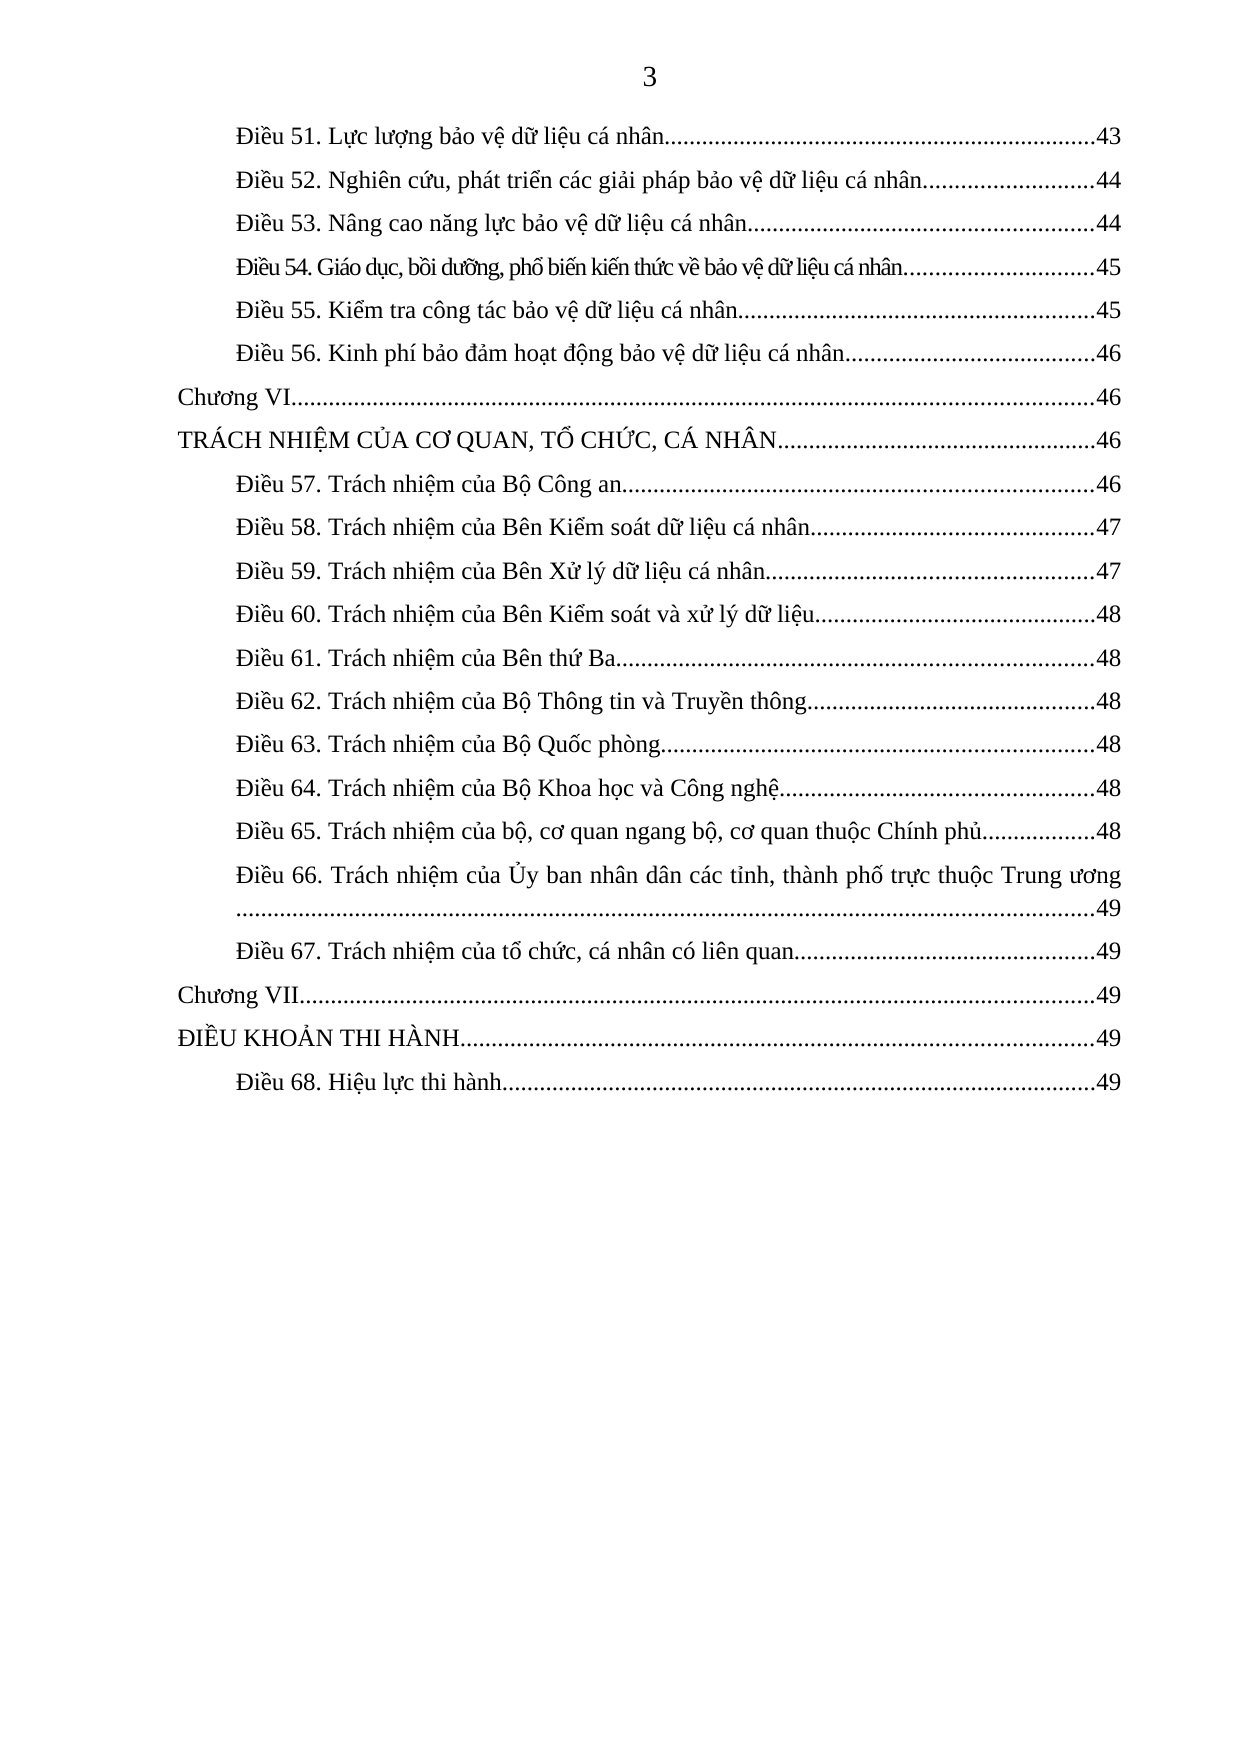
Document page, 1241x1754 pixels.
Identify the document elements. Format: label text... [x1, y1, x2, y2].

text Điều 57. Trách nhiệm của Bộ Công an 46 [236, 469, 1122, 498]
text ĐIỀU KHOẢN THI HÀNH 49 [177, 1023, 1122, 1052]
text Điều 55. Kiểm tra công tác bảo vệ dữ liệu cá nhân 45 [236, 295, 1122, 324]
text Điều 56. Kinh phí bảo đảm hoạt động bảo vệ dữ liệu cá nhân 46 [236, 338, 1122, 367]
text Điều 58. Trách nhiệm của Bên Kiểm soát dữ liệu cá nhân 47 [236, 512, 1122, 541]
text Điều 52. Nghiên cứu, phát triển các giải pháp bảo vệ dữ liệu cá nhân 44 [236, 165, 1122, 193]
text Điều 61. Trách nhiệm của Bên thứ Ba 48 [236, 643, 1122, 671]
text Chương VI 46 [177, 382, 1122, 411]
text Điều 59. Trách nhiệm của Bên Xử lý dữ liệu cá nhân 47 [236, 556, 1122, 584]
text Điều 68. Hiệu lực thi hành 49 [236, 1067, 1122, 1095]
text TRÁCH NHIỆM CỦA CƠ QUAN, TỔ CHỨC, CÁ NHÂN 46 [177, 425, 1122, 454]
text Điều 60. Trách nhiệm của Bên Kiểm soát và xử lý dữ liệu 48 [236, 599, 1122, 628]
text Chương VII 49 [177, 980, 1122, 1008]
text Điều 63. Trách nhiệm của Bộ Quốc phòng 48 [236, 729, 1122, 758]
text Điều 62. Trách nhiệm của Bộ Thông tin và Truyền thông 48 [236, 686, 1122, 715]
text Điều 66. Trách nhiệm của Ủy ban nhân dân các tỉnh, thành phố trực thuộc Trung ương 49 [236, 860, 1122, 922]
text Điều 64. Trách nhiệm của Bộ Khoa học và Công nghệ 48 [236, 773, 1122, 802]
text Điều 51. Lực lượng bảo vệ dữ liệu cá nhân 43 [236, 121, 1122, 150]
text Điều 67. Trách nhiệm của tổ chức, cá nhân có liên quan 49 [236, 936, 1122, 965]
text Điều 65. Trách nhiệm của bộ, cơ quan ngang bộ, cơ quan thuộc Chính phủ 48 [236, 816, 1122, 845]
text Điều 54. Giáo dục, bồi dưỡng, phổ biến kiến thức về bảo vệ dữ liệu cá nhân 45 [236, 252, 1122, 280]
text Điều 53. Nâng cao năng lực bảo vệ dữ liệu cá nhân 44 [236, 208, 1122, 237]
